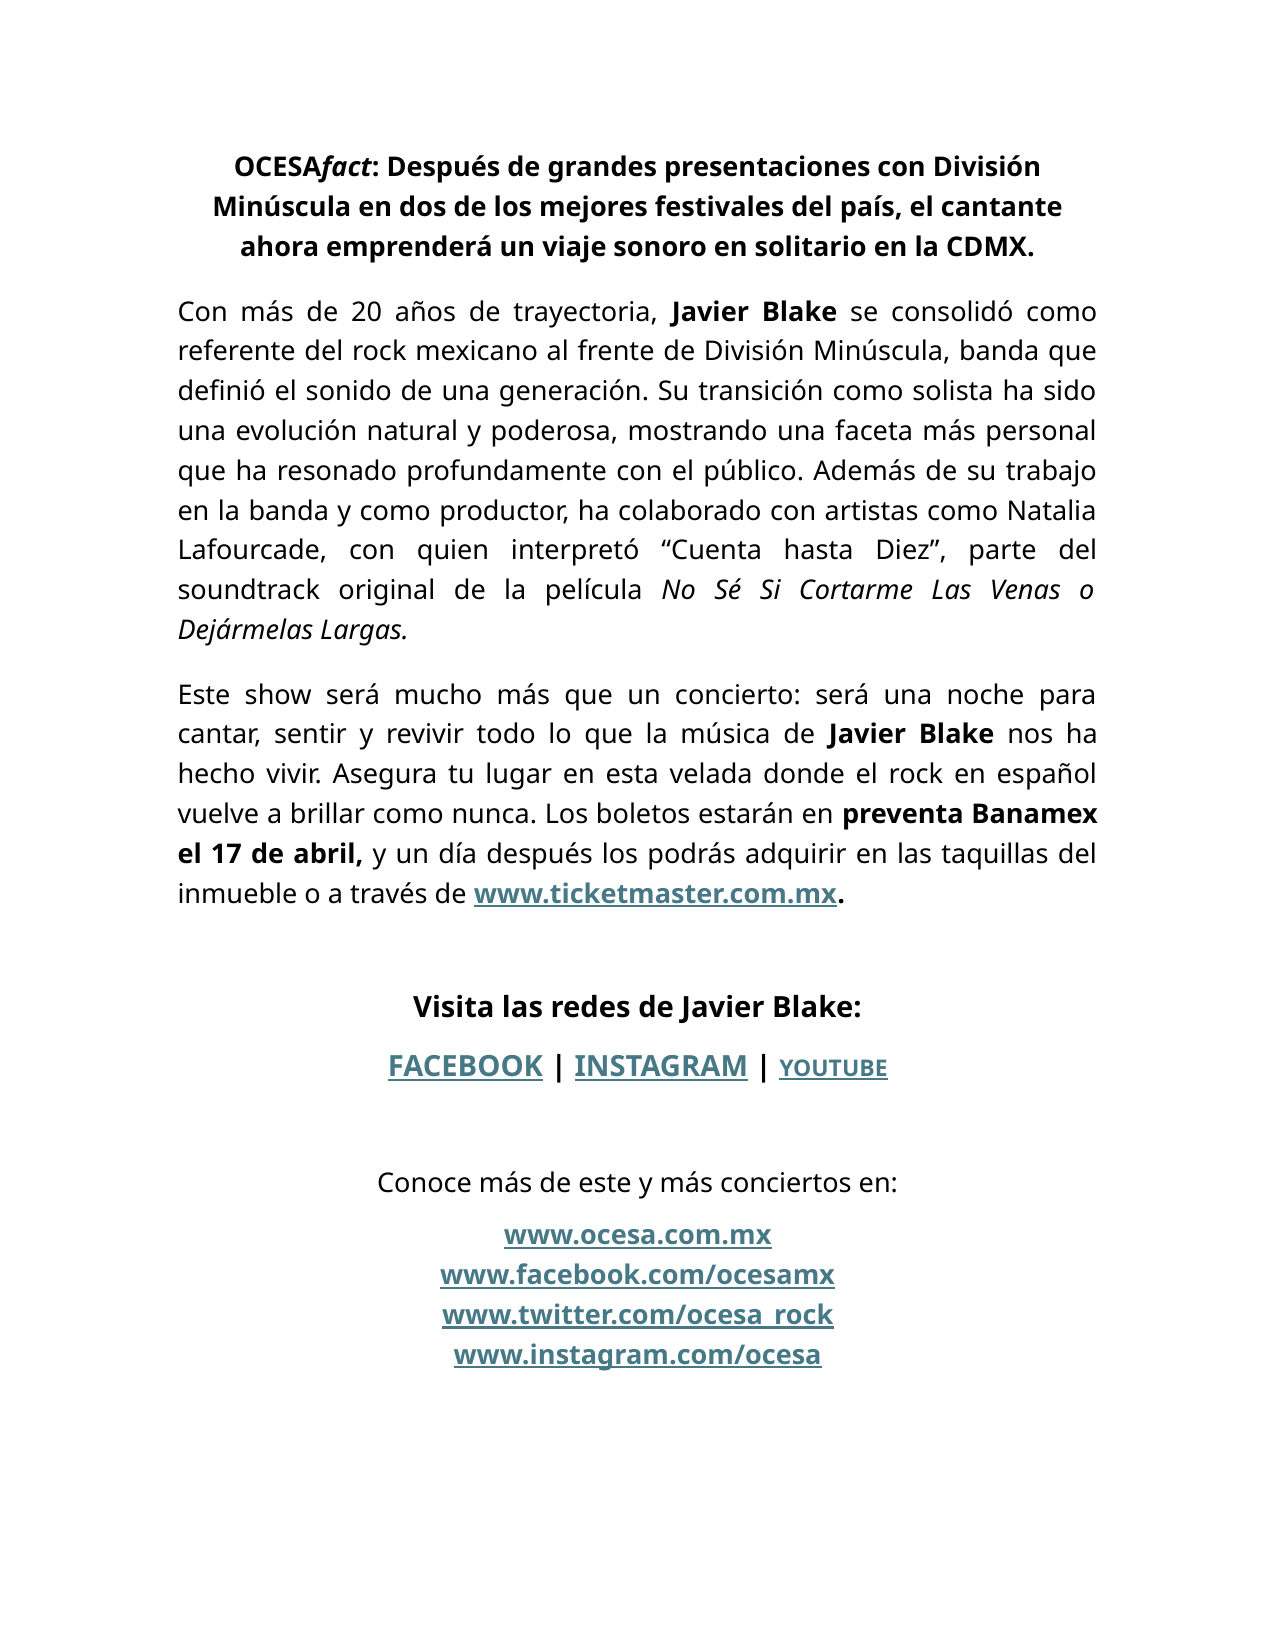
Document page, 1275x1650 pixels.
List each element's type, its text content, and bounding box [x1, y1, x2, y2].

text www.facebook.com/ocesamx [177, 1256, 1098, 1292]
text Este show será mucho más que un concierto: será una noche para cantar, sentir y revivir todo lo que la música de Javier Blake nos ha hecho vivir. Asegura tu lugar en esta velada donde el rock en español vuelve a brillar como nunca. Los boletos estarán en preventa Banamex el 17 de abril, y un día después los podrás adquirir en las taquillas del inmueble o a través de www.ticketmaster.com.mx. [177, 675, 1098, 911]
text www.ocesa.com.mx [177, 1216, 1098, 1253]
text FACEBOOK | INSTAGRAM | YOUTUBE [177, 1045, 1098, 1085]
text Con más de 20 años de trayectoria, Javier Blake se consolidó como referente del rock mexicano al frente de División Minúscula, banda que definió el sonido de una generación. Su transición como solista ha sido una evolución natural y poderosa, mostrando una faceta más personal que ha resonado profundamente con el público. Además de su trabajo en la banda y como productor, ha colaborado con artistas como Natalia Lafourcade, con quien interpretó “Cuenta hasta Diez”, parte del soundtrack original de la película No Sé Si Cortarme Las Venas o Dejármelas Largas. [177, 292, 1098, 647]
text Visita las redes de Javier Blake: [177, 986, 1098, 1026]
text OCESAfact: Después de grandes presentaciones con División Minúscula en dos de los mejores festivales del país, el cantante ahora emprenderá un viaje sonoro en solitario en la CDMX. [177, 148, 1098, 264]
text www.instagram.com/ocesa [177, 1335, 1098, 1372]
text www.twitter.com/ocesa_rock [177, 1295, 1098, 1332]
text Conoce más de este y más conciertos en: [177, 1163, 1098, 1200]
